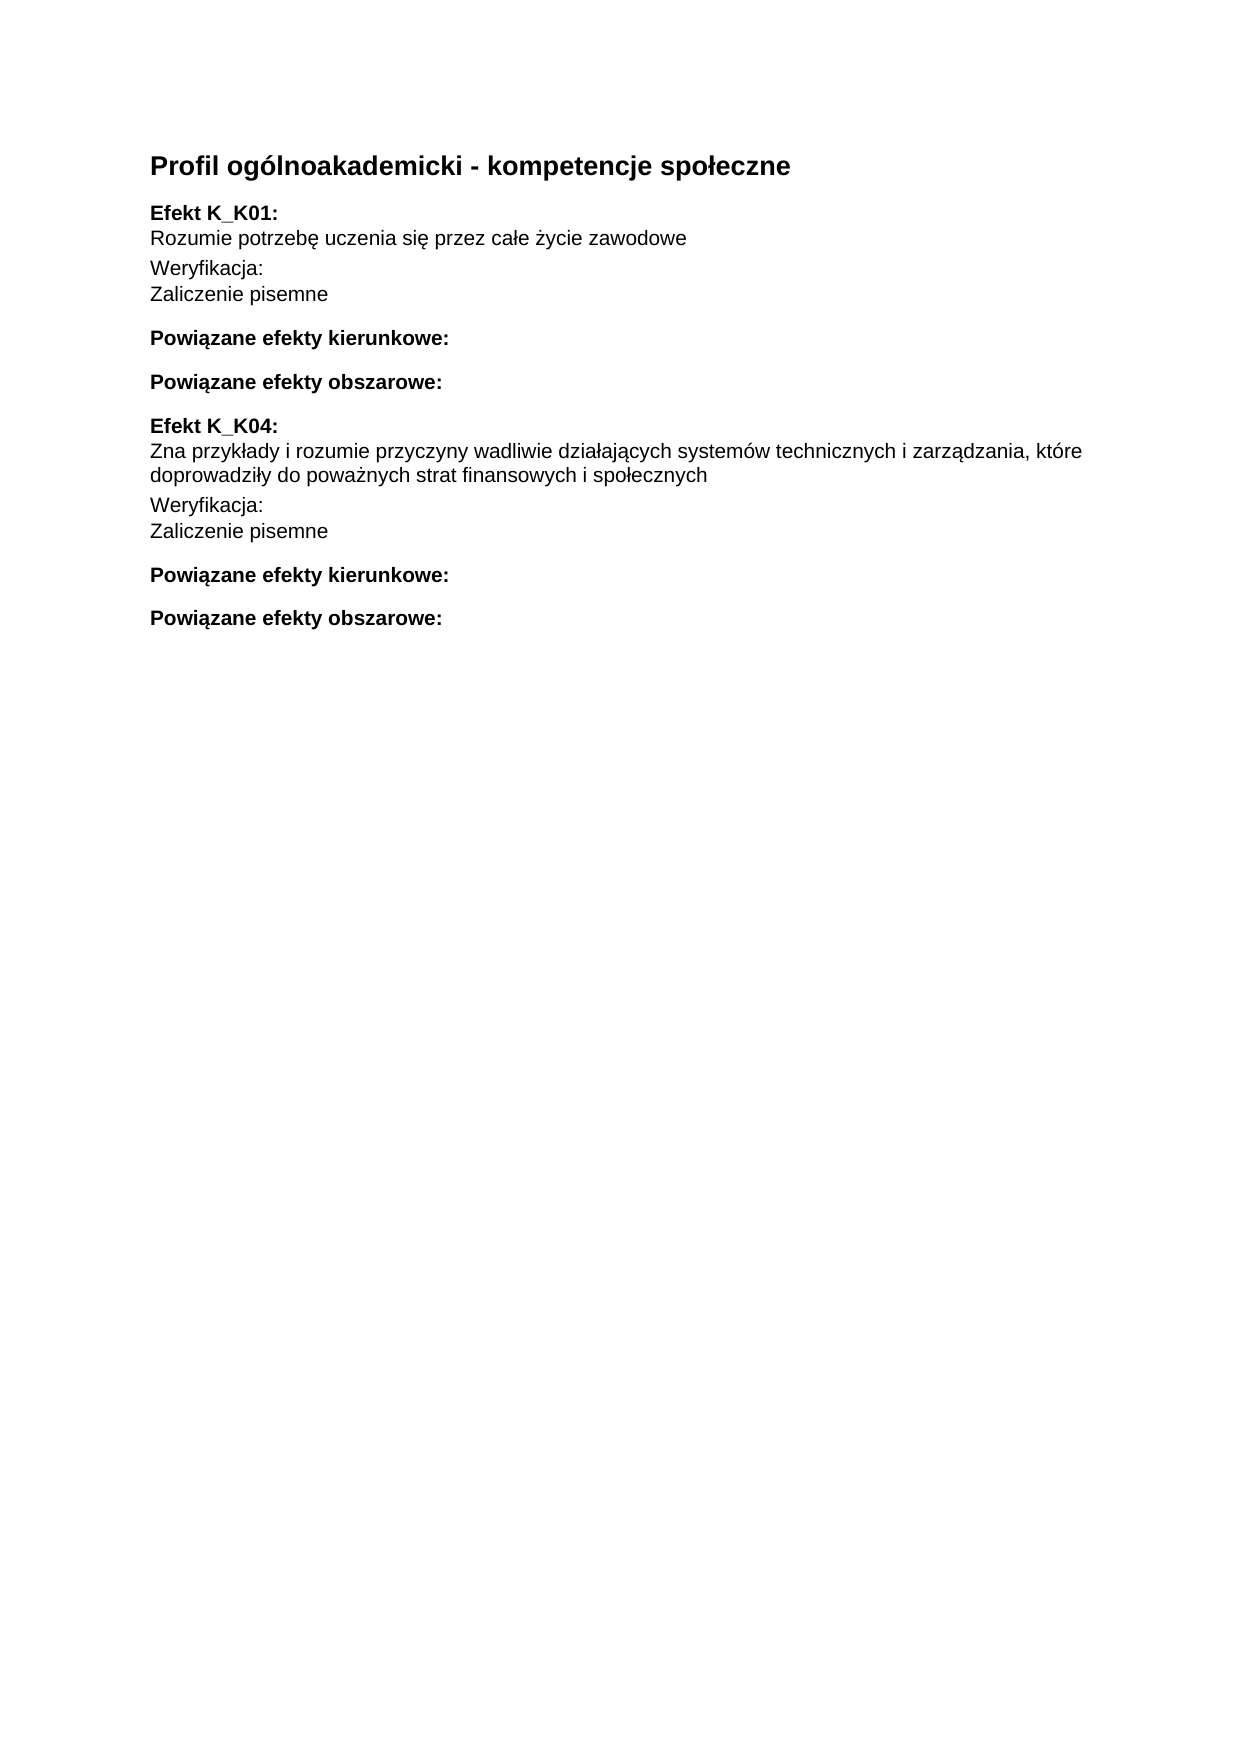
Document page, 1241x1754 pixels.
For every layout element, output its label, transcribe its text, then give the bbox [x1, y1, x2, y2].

text Zna przykłady i rozumie przyczyny wadliwie działających systemów technicznych i zarządzania, które doprowadziły do poważnych strat finansowych i społecznych [150, 438, 1090, 486]
text Powiązane efekty kierunkowe: [150, 326, 1090, 350]
text Weryfikacja: [150, 256, 1090, 280]
text Rozumie potrzebę uczenia się przez całe życie zawodowe [150, 226, 1090, 250]
text Weryfikacja: [150, 493, 1090, 517]
text Efekt K_K01: [150, 201, 1090, 225]
text Efekt K_K04: [150, 413, 1090, 437]
text Powiązane efekty obszarowe: [150, 606, 1090, 630]
subtitle Profil ogólnoakademicki - kompetencje społeczne [150, 150, 1090, 181]
text Zaliczenie pisemne [150, 282, 1090, 306]
text Zaliczenie pisemne [150, 519, 1090, 543]
text Powiązane efekty obszarowe: [150, 370, 1090, 394]
text Powiązane efekty kierunkowe: [150, 562, 1090, 586]
